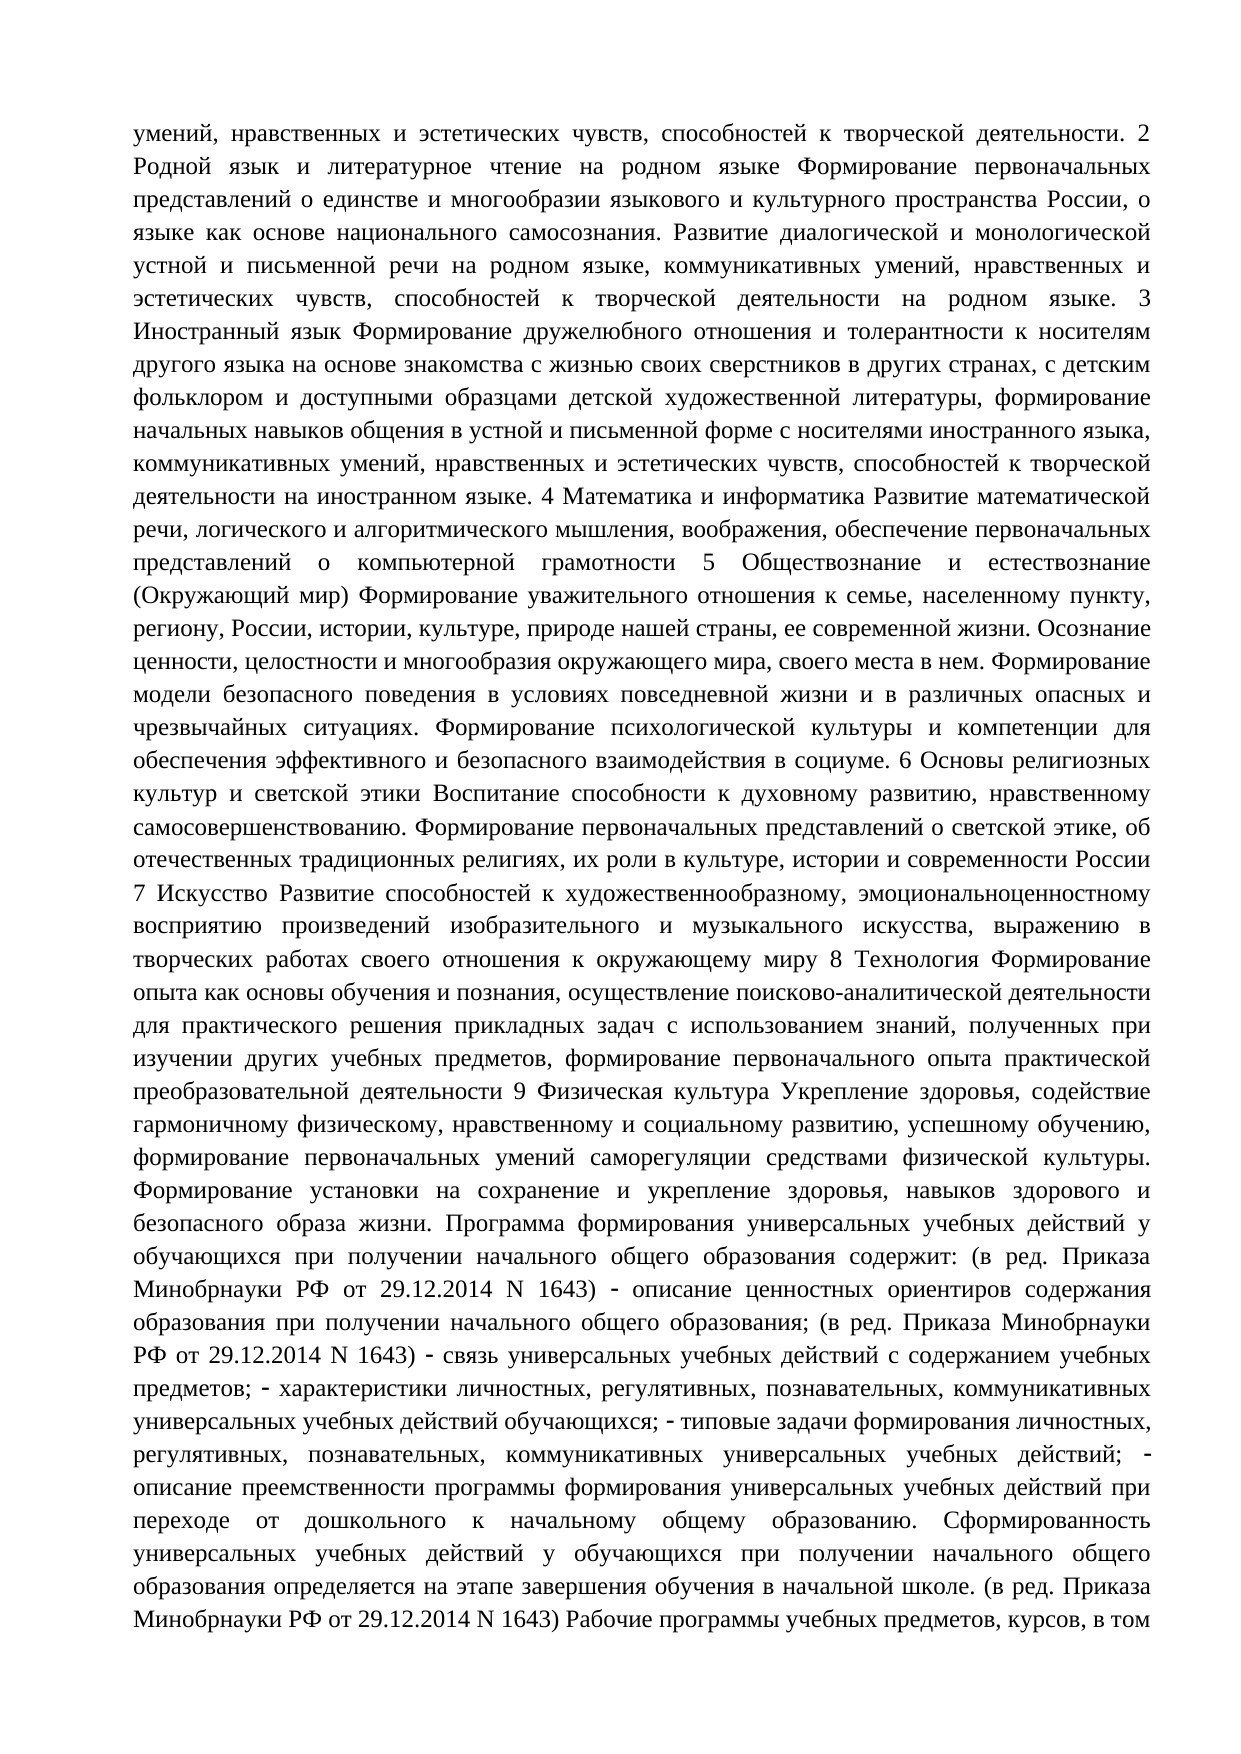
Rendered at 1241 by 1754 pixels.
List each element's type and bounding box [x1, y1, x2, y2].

text [133, 118, 1152, 1633]
